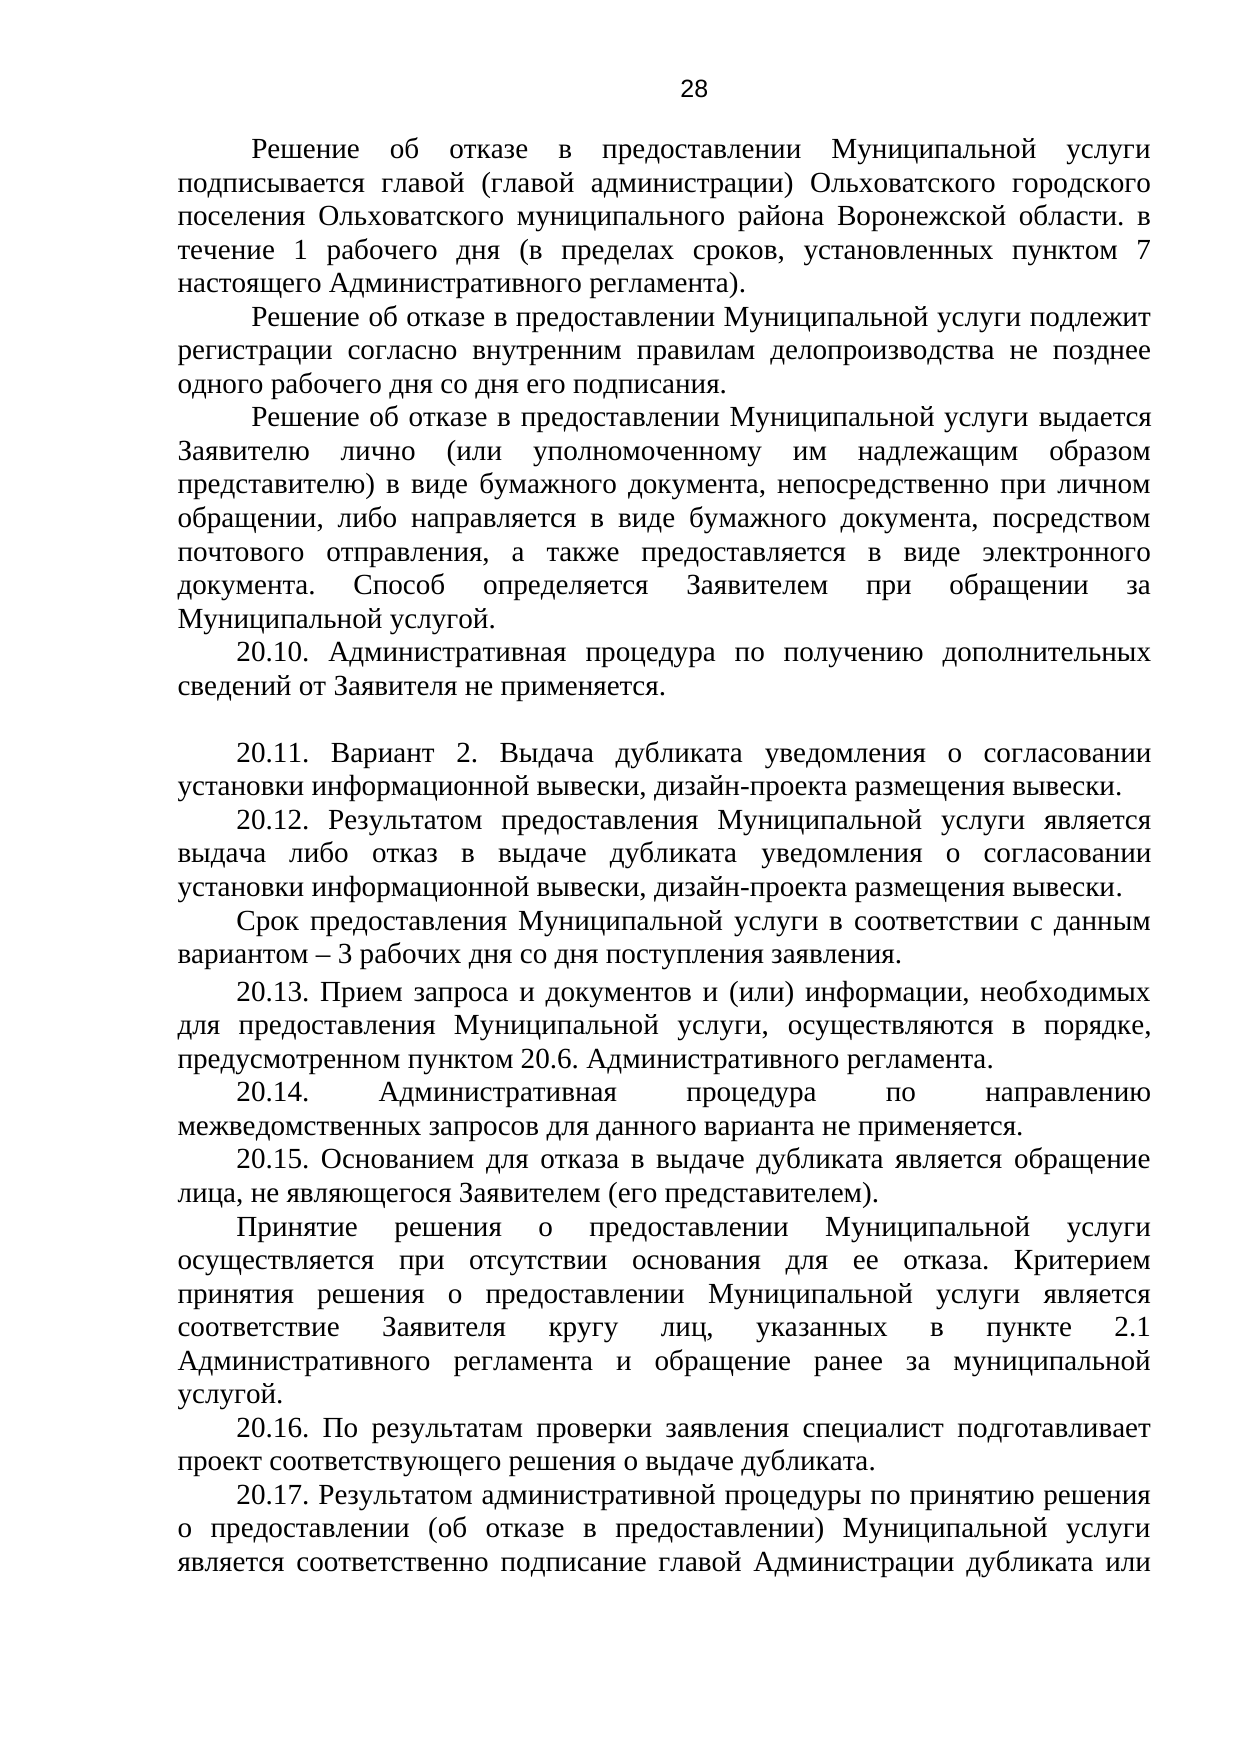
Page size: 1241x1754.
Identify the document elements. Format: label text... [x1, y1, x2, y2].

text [177, 1477, 1152, 1578]
text Решение об отказе в предоставлении Муниципальной услуги подлежит регистрации согласно внутренним правилам делопроизводства не позднее одного рабочего дня со дня его подписания. [177, 299, 1152, 399]
list 20.11. Вариант 2. Выдача дубликата уведомления о согласовании установки информационной вывески, дизайн-проекта размещения вывески. [177, 735, 1152, 802]
text 20.10. Административная процедура по получению дополнительных сведений от Заявителя не применяется. [177, 634, 1152, 701]
text 20.12. Результатом предоставления Муниципальной услуги является выдача либо отказ в выдаче дубликата уведомления о согласовании установки информационной вывески, дизайн-проекта размещения вывески. [177, 802, 1152, 903]
text Решение об отказе в предоставлении Муниципальной услуги выдается Заявителю лично (или уполномоченному им надлежащим образом представителю) в виде бумажного документа, непосредственно при личном обращении, либо направляется в виде бумажного документа, посредством почтового отправления, а также предоставляется в виде электронного документа. Способ определяется Заявителем при обращении за Муниципальной услугой. [177, 399, 1152, 634]
text 20.14. Административная процедура по направлению межведомственных запросов для данного варианта не применяется. [177, 1074, 1152, 1142]
text Принятие решения о предоставлении Муниципальной услуги осуществляется при отсутствии основания для ее отказа. Критерием принятия решения о предоставлении Муниципальной услуги является соответствие Заявителя кругу лиц, указанных в пункте 2.1 Административного регламента и обращение ранее за муниципальной услугой. [177, 1209, 1152, 1410]
text Решение об отказе в предоставлении Муниципальной услуги подписывается главой (главой администрации) Ольховатского городского поселения Ольховатского муниципального района Воронежской области. в течение 1 рабочего дня (в пределах сроков, установленных пунктом 7 настоящего Административного регламента). [177, 131, 1152, 299]
text 20.13. Прием запроса и документов и (или) информации, необходимых для предоставления Муниципальной услуги, осуществляются в порядке, предусмотренном пунктом 20.6. Административного регламента. [177, 974, 1152, 1074]
text Срок предоставления Муниципальной услуги в соответствии с данным вариантом – 3 рабочих дня со дня поступления заявления. [177, 903, 1152, 970]
text 20.15. Основанием для отказа в выдаче дубликата является обращение лица, не являющегося Заявителем (его представителем). [177, 1142, 1152, 1209]
text 20.16. По результатам проверки заявления специалист подготавливает проект соответствующего решения о выдаче дубликата. [177, 1410, 1152, 1477]
